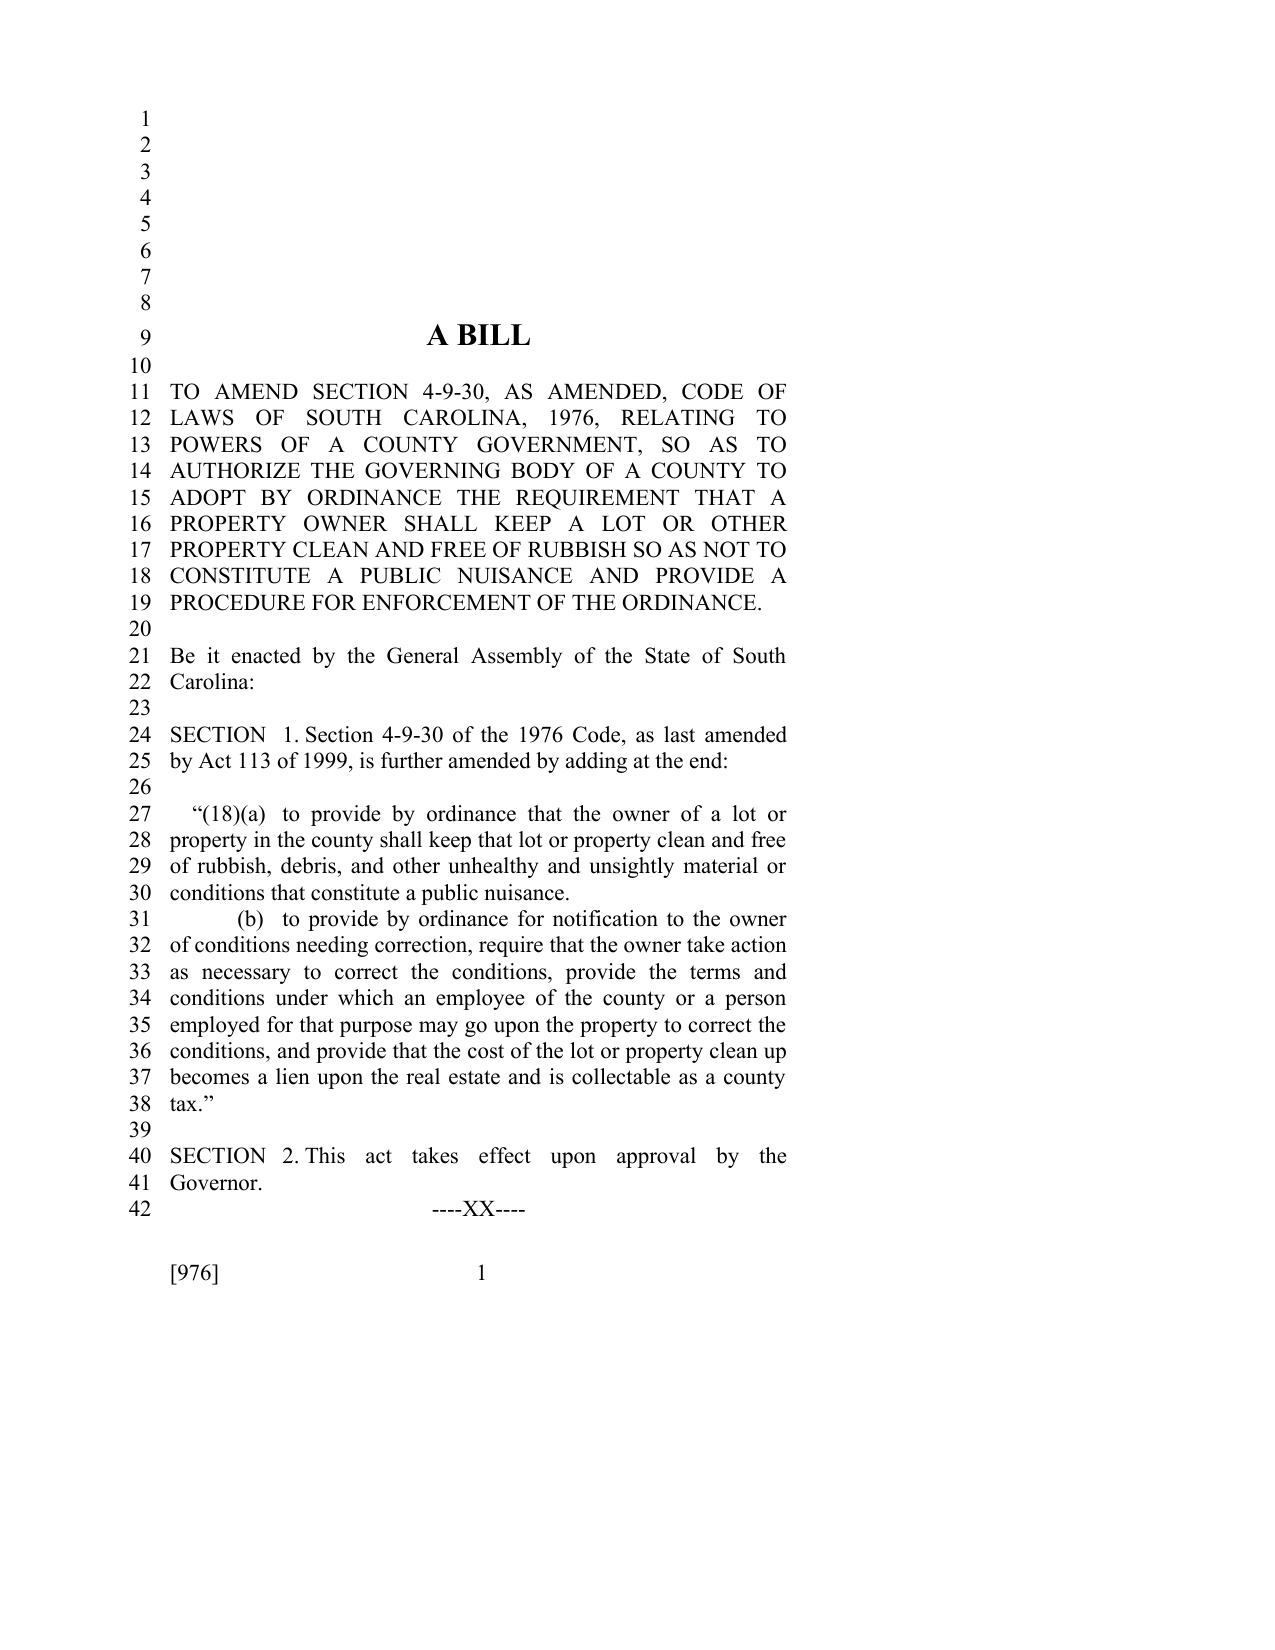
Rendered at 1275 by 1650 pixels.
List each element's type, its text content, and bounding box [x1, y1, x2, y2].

text (b) to provide by ordinance for notification to the owner of conditions needing correction, require that the owner take action as necessary to correct the conditions, provide the terms and conditions under which an employee of the county or a person employed for that purpose may go upon the property to correct the conditions, and provide that the cost of the lot or property clean up becomes a lien upon the real estate and is collectable as a county tax.” [169, 905, 787, 1116]
text SECTION 2. This act takes effect upon approval by the Governor. [169, 1142, 787, 1195]
text “(18)(a) to provide by ordinance that the owner of a lot or property in the county shall keep that lot or property clean and free of rubbish, debris, and other unhealthy and unsightly material or conditions that constitute a public nuisance. [169, 800, 787, 905]
text Be it enacted by the General Assembly of the State of South Carolina: [169, 642, 787, 694]
text A BILL [169, 316, 787, 352]
text ----XX---- [169, 1195, 787, 1221]
text SECTION 1. Section 4-9-30 of the 1976 Code, as last amended by Act 113 of 1999, is further amended by adding at the end: [169, 721, 787, 773]
text TO AMEND SECTION 4-9-30, AS AMENDED, CODE OF LAWS OF SOUTH CAROLINA, 1976, RELATING TO POWERS OF A COUNTY GOVERNMENT, SO AS TO AUTHORIZE THE GOVERNING BODY OF A COUNTY TO ADOPT BY ORDINANCE THE REQUIREMENT THAT A PROPERTY OWNER SHALL KEEP A LOT OR OTHER PROPERTY CLEAN AND FREE OF RUBBISH SO AS NOT TO CONSTITUTE A PUBLIC NUISANCE AND PROVIDE A PROCEDURE FOR ENFORCEMENT OF THE ORDINANCE. [169, 378, 787, 615]
